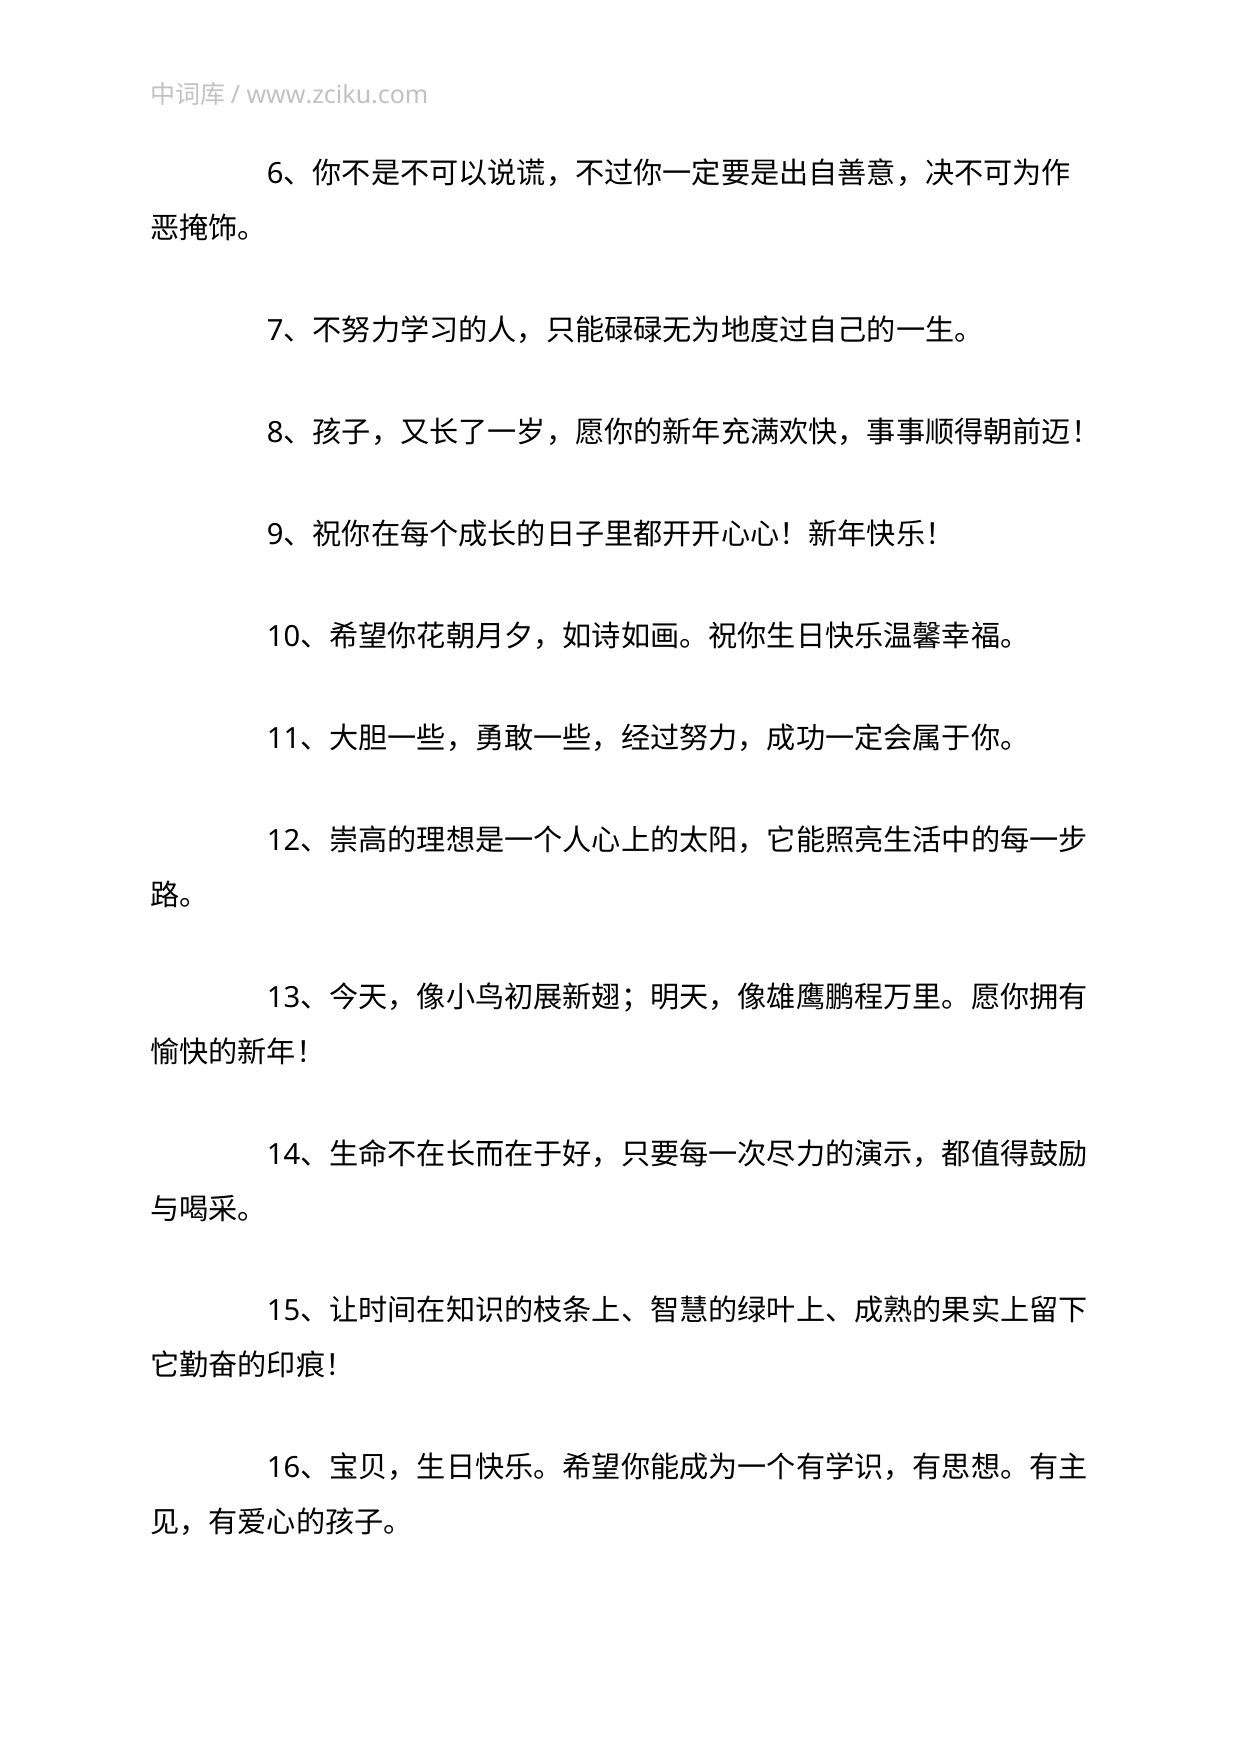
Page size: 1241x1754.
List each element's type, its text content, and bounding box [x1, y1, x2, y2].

text 12、崇高的理想是一个人心上的太阳，它能照亮生活中的每一步路。 [150, 817, 1090, 914]
text 10、希望你花朝月夕，如诗如画。祝你生日快乐温馨幸福。 [150, 613, 1090, 655]
text 7、不努力学习的人，只能碌碌无为地度过自己的一生。 [150, 307, 1090, 349]
text 6、你不是不可以说谎，不过你一定要是出自善意，决不可为作恶掩饰。 [150, 150, 1090, 247]
text 13、今天，像小鸟初展新翅；明天，像雄鹰鹏程万里。愿你拥有愉快的新年！ [150, 973, 1090, 1071]
text 8、孩子，又长了一岁，愿你的新年充满欢快，事事顺得朝前迈！ [150, 409, 1090, 451]
text 15、让时间在知识的枝条上、智慧的绿叶上、成熟的果实上留下它勤奋的印痕！ [150, 1287, 1090, 1384]
text 11、大胆一些，勇敢一些，经过努力，成功一定会属于你。 [150, 715, 1090, 757]
text 14、生命不在长而在于好，只要每一次尽力的演示，都值得鼓励与喝采。 [150, 1130, 1090, 1227]
text 9、祝你在每个成长的日子里都开开心心！新年快乐！ [150, 511, 1090, 553]
text 16、宝贝，生日快乐。希望你能成为一个有学识，有思想。有主见，有爱心的孩子。 [150, 1444, 1090, 1541]
